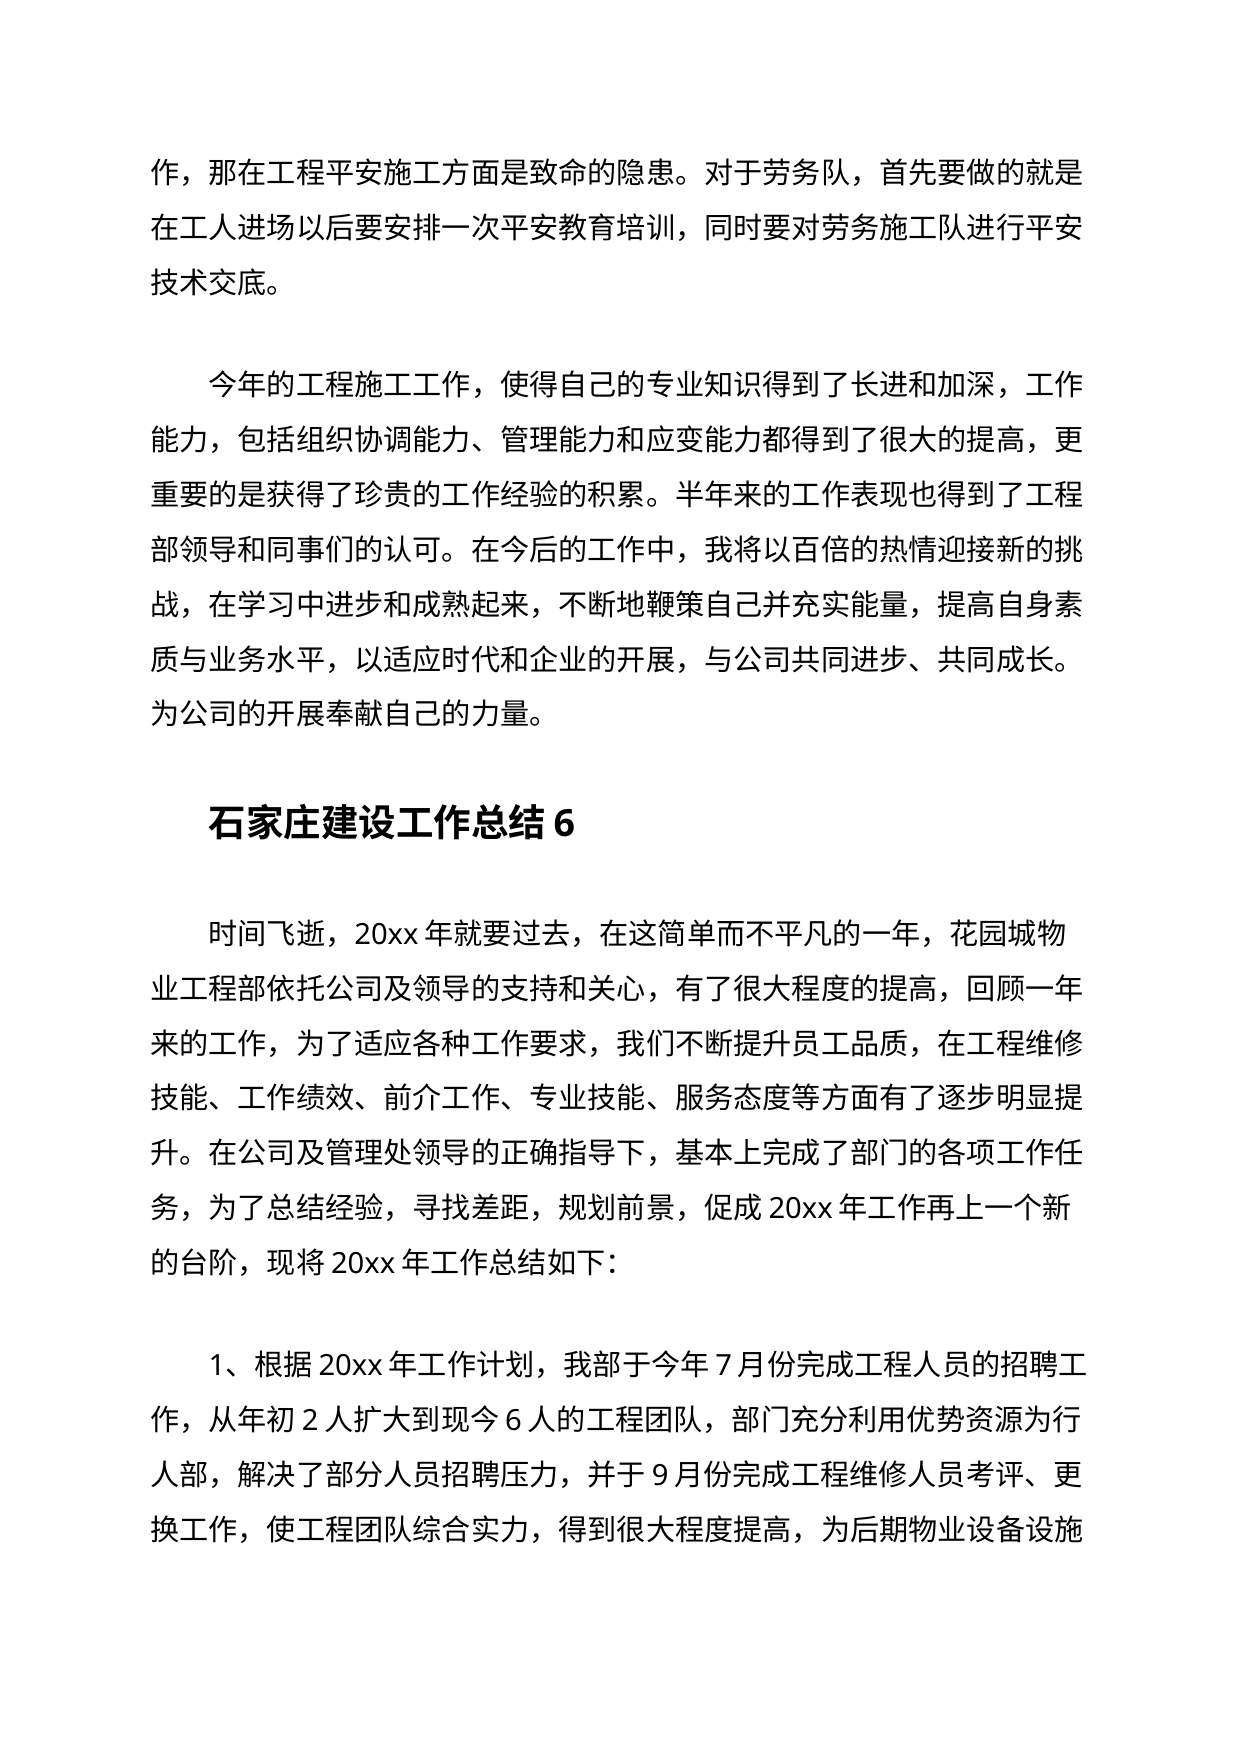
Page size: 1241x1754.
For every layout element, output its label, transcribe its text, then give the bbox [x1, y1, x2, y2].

text 石家庄建设工作总结6 [150, 793, 1090, 847]
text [150, 150, 1090, 302]
text 时间飞逝，20xx年就要过去，在这简单而不平凡的一年，花园城物业工程部依托公司及领导的支持和关心，有了很大程度的提高，回顾一年来的工作，为了适应各种工作要求，我们不断提升员工品质，在工程维修技能、工作绩效、前介工作、专业技能、服务态度等方面有了逐步明显提升。在公司及管理处领导的正确指导下，基本上完成了部门的各项工作任务，为了总结经验，寻找差距，规划前景，促成20xx年工作再上一个新的台阶，现将20xx年工作总结如下： [150, 910, 1090, 1282]
text 今年的工程施工工作，使得自己的专业知识得到了长进和加深，工作能力，包括组织协调能力、管理能力和应变能力都得到了很大的提高，更重要的是获得了珍贵的工作经验的积累。半年来的工作表现也得到了工程部领导和同事们的认可。在今后的工作中，我将以百倍的热情迎接新的挑战，在学习中进步和成熟起来，不断地鞭策自己并充实能量，提高自身素质与业务水平，以适应时代和企业的开展，与公司共同进步、共同成长。为公司的开展奉献自己的力量。 [150, 362, 1090, 733]
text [150, 1342, 1090, 1549]
